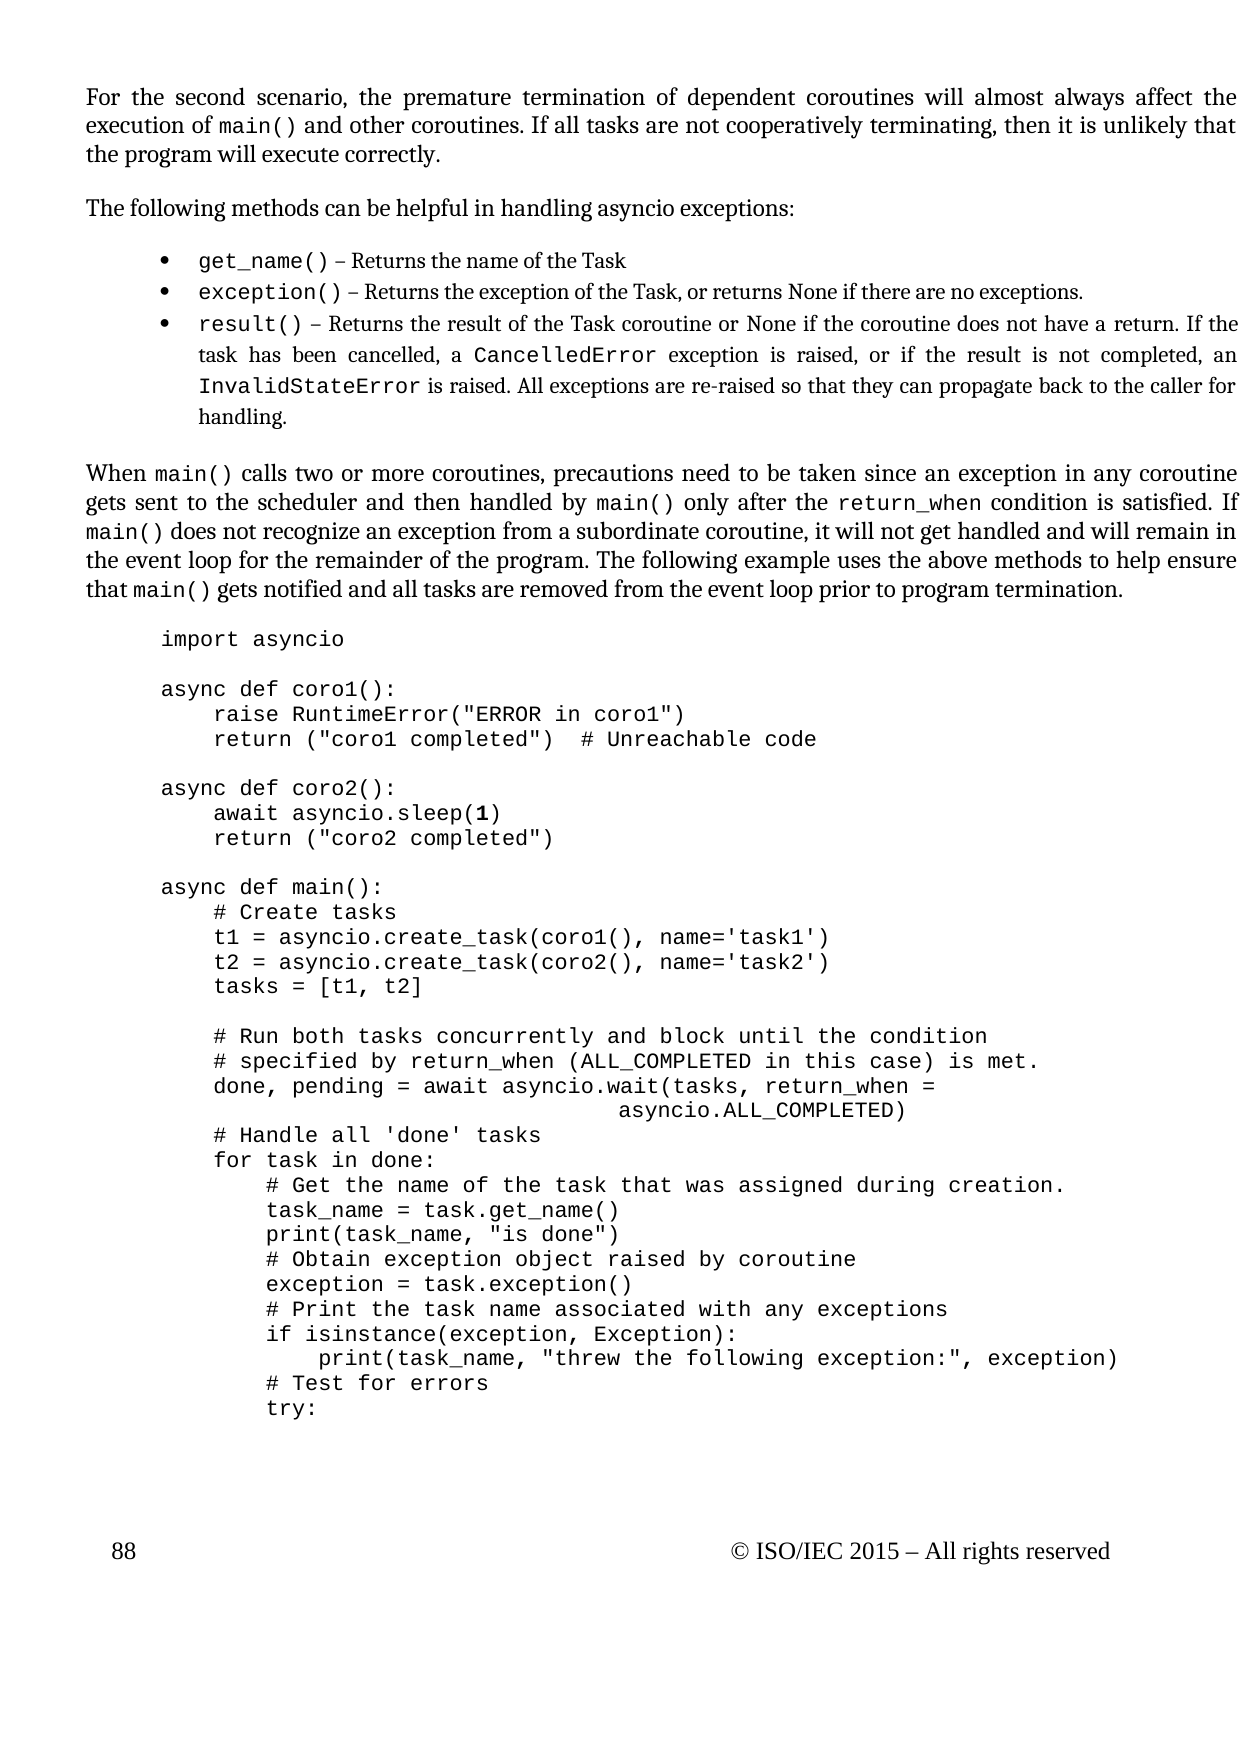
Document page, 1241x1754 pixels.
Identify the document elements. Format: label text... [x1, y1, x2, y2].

text import asyncio async def coro1(): raise RuntimeError("ERROR in coro1") return ("coro1 completed") # Unreachable code async def coro2(): await asyncio.sleep(1) return ("coro2 completed") async def main(): # Create tasks t1 = asyncio.create_task(coro1(), name='task1') t2 = asyncio.create_task(coro2(), name='task2') tasks = [t1, t2] [161, 629, 1153, 1025]
text For the second scenario, the premature termination of dependent coroutines will almost always affect the execution of main() and other coroutines. If all tasks are not cooperatively terminating, then it is unlikely that the program will execute correctly. [86, 82, 1238, 169]
list exception() – Returns the exception of the Task, or returns None if there are no exceptions. [161, 279, 1238, 306]
text done, pending = await asyncio.wait(tasks, return_when = [161, 1075, 1153, 1100]
text The following methods can be helpful in handling asyncio exceptions: [86, 194, 1238, 223]
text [161, 1100, 1153, 1422]
text # specified by return_when (ALL_COMPLETED in this case) is met. [161, 1050, 1153, 1075]
list get_name() – Returns the name of the Task [161, 248, 1238, 275]
list result() – Returns the result of the Task coroutine or None if the coroutine does not have a return. If the task has been cancelled, a CancelledError exception is raised, or if the result is not completed, an InvalidStateError is raised. All exceptions are re-raised so that they can propagate back to the caller for handling. [161, 310, 1238, 430]
text # Run both tasks concurrently and block until the condition [161, 1025, 1153, 1050]
text When main() calls two or more coroutines, precautions need to be taken since an exception in any coroutine gets sent to the scheduler and then handled by main() only after the return_when condition is satisfied. If main() does not recognize an exception from a subordinate coroutine, it will not get handled and will remain in the event loop for the remainder of the program. The following example uses the above methods to help ensure that main() gets notified and all tasks are removed from the event loop prior to program termination. [86, 459, 1238, 604]
